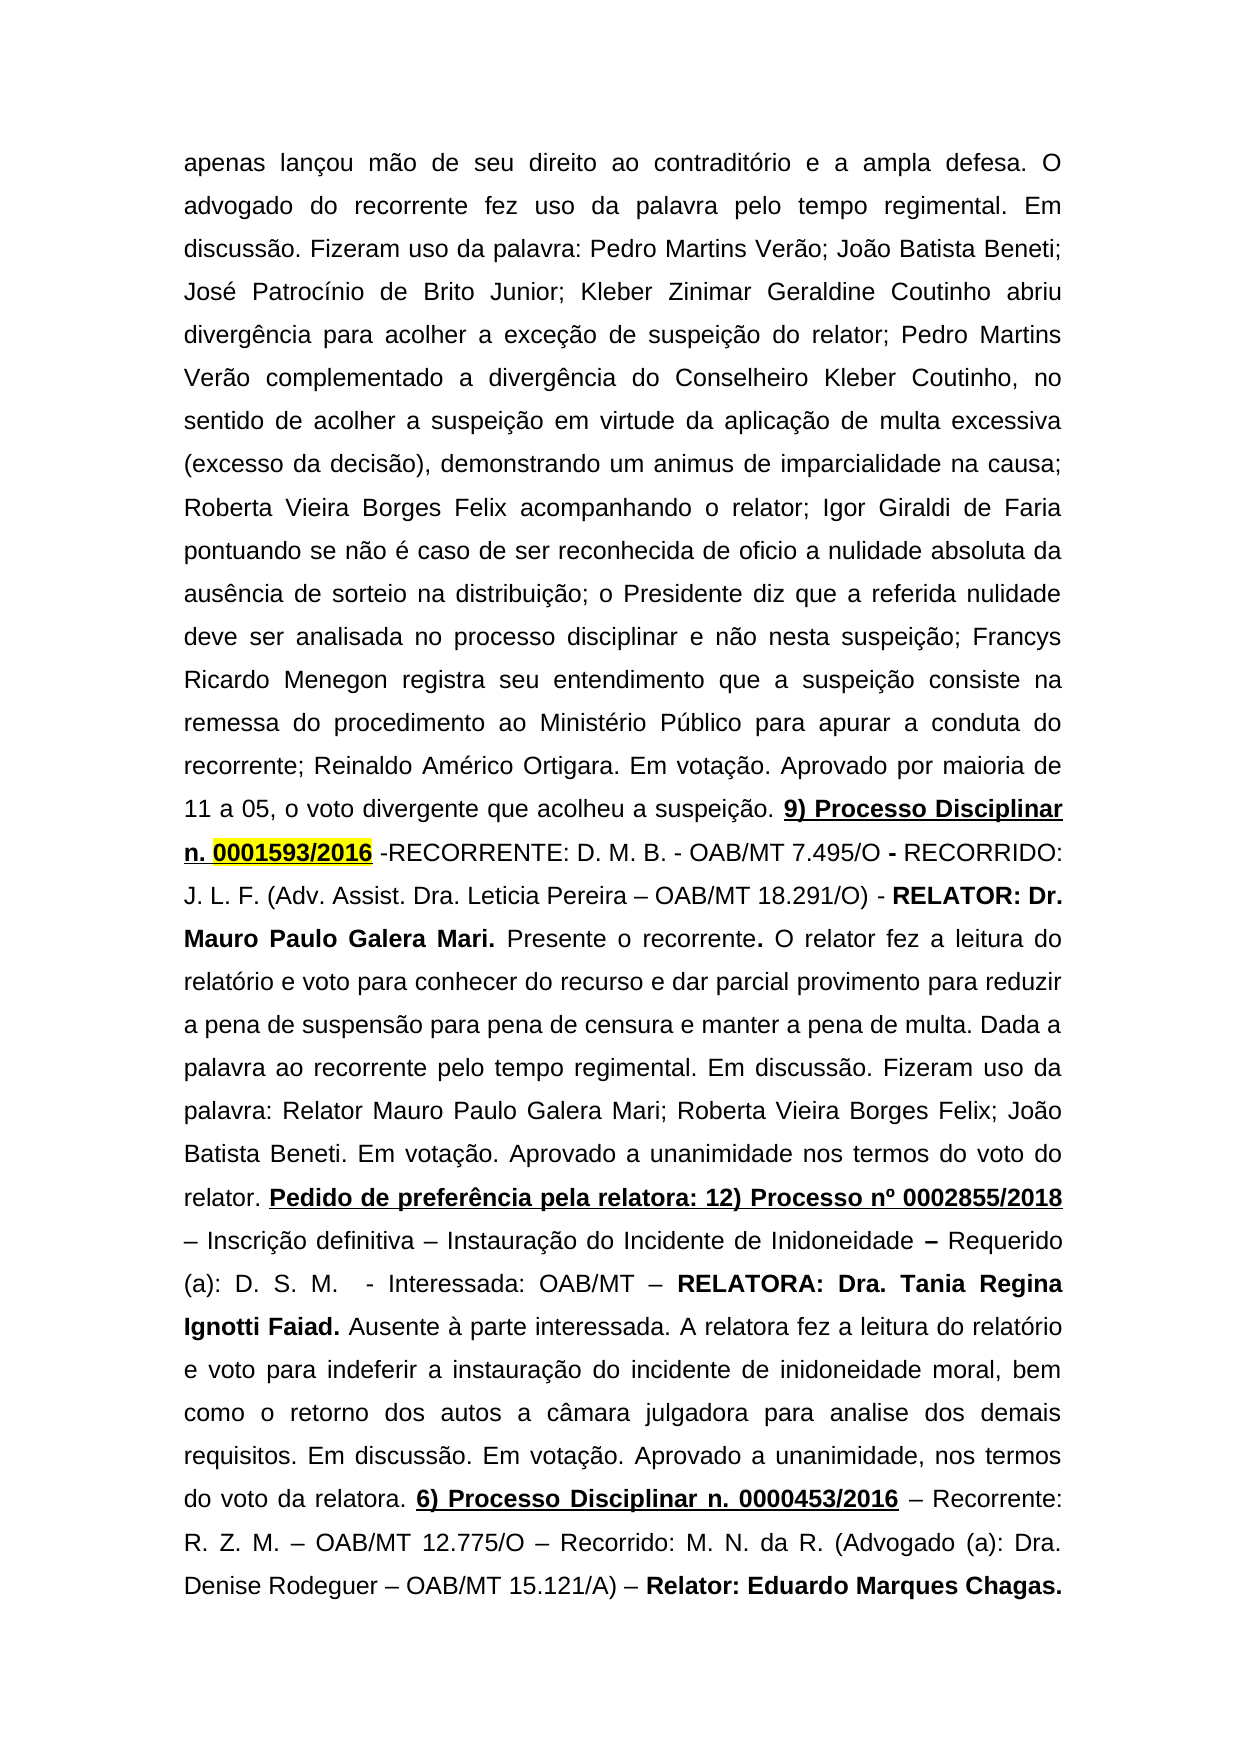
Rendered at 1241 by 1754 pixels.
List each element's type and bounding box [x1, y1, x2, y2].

text [183, 148, 1063, 1599]
